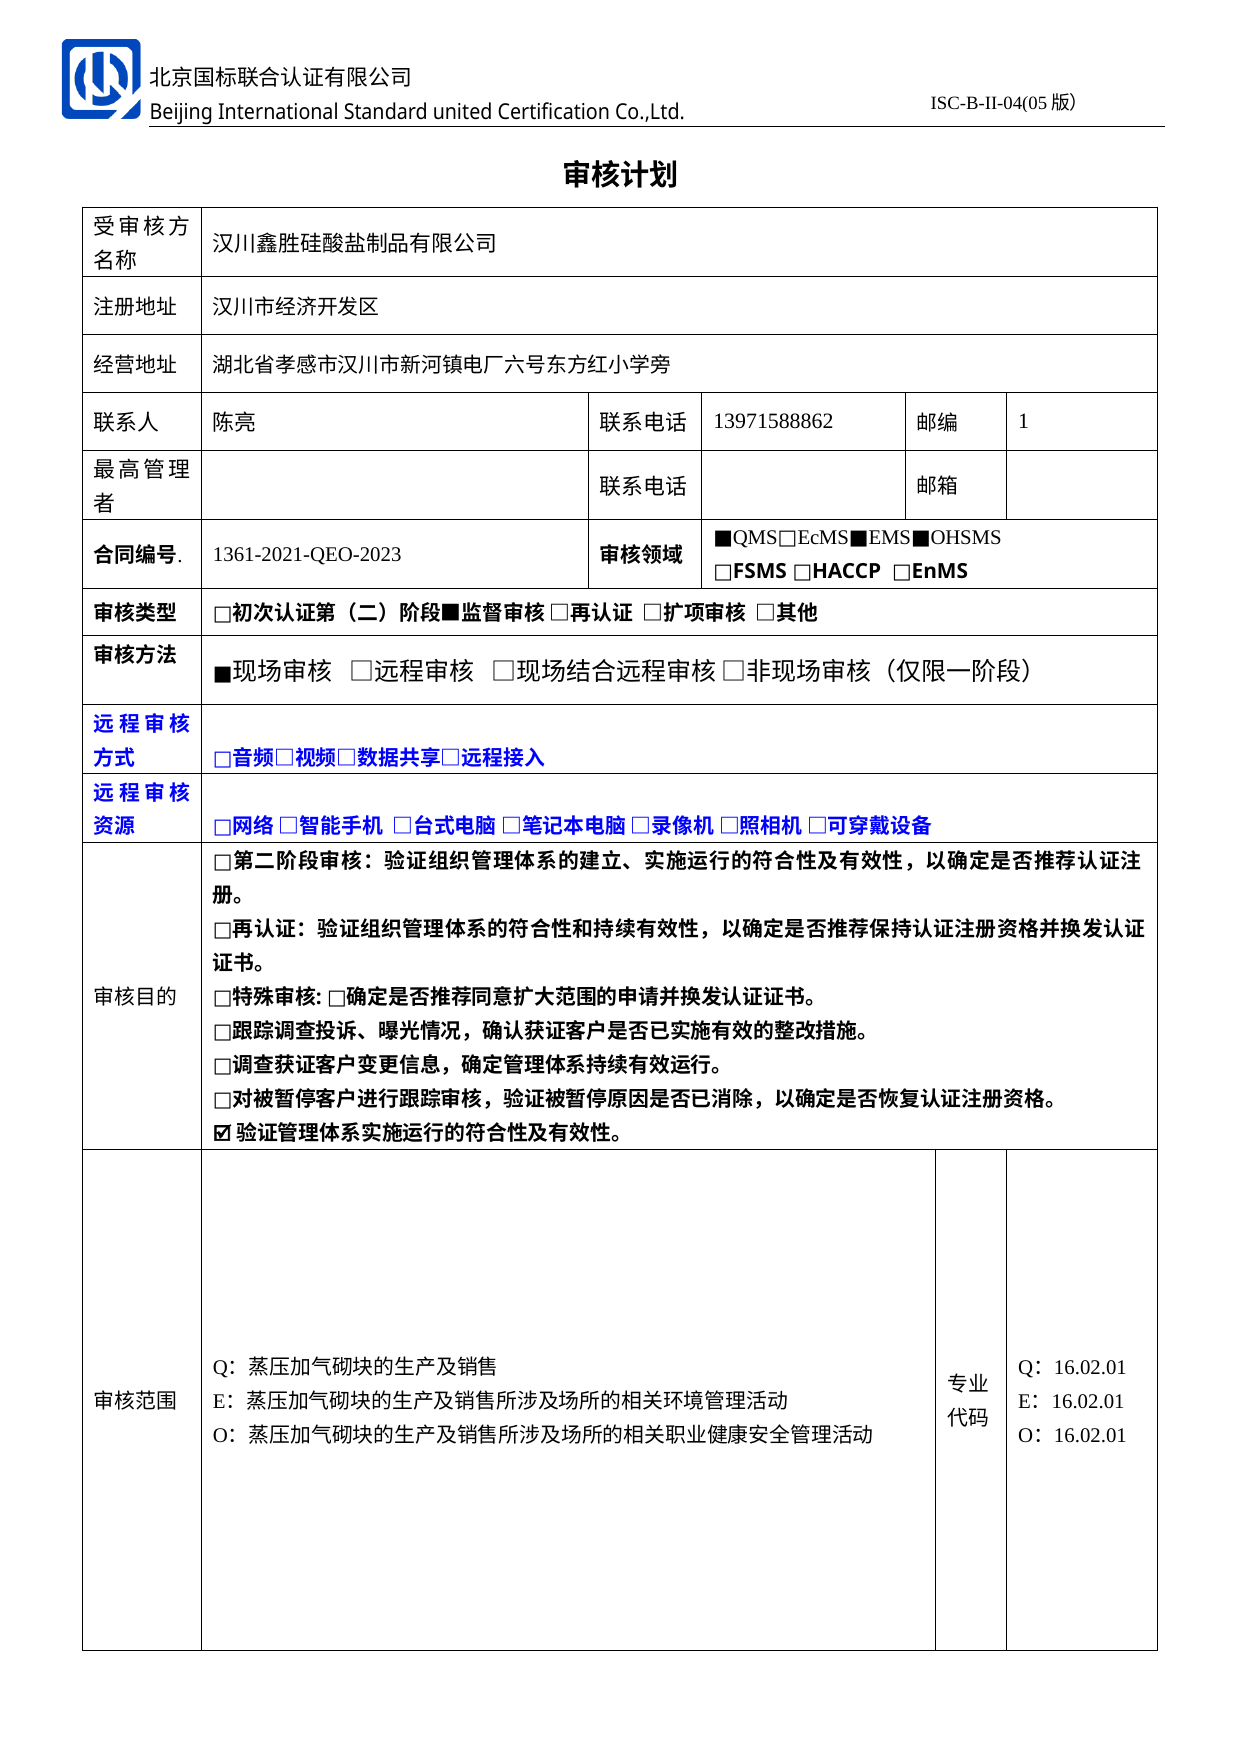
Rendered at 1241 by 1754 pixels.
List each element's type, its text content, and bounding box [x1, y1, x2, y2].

table_cell Q：蒸压加气砌块的生产及销售 E：蒸压加气砌块的生产及销售所涉及场所的相关环境管理活动 O：蒸压加气砌块的生产及销售所涉及场所的相关职业健康安全管理活动 [202, 1150, 935, 1649]
table_cell 13971588862 [702, 393, 905, 450]
table_cell 邮编 [906, 393, 1006, 450]
table_cell [202, 451, 588, 519]
table_cell 远程审核资源 [83, 774, 201, 842]
table_cell 注册地址 [83, 277, 201, 334]
table_cell ■QMS□EcMS■EMS■OHSMS □FSMS □HACCP □EnMS [702, 520, 1157, 588]
table_header 汉川鑫胜硅酸盐制品有限公司 [202, 208, 1157, 276]
table_cell 最高管理者 [83, 451, 201, 519]
table_cell 审核目的 [83, 843, 201, 1148]
table_cell 经营地址 [83, 335, 201, 392]
table_cell 邮箱 [906, 451, 1006, 519]
table_cell 审核类型 [83, 589, 201, 635]
table_cell 湖北省孝感市汉川市新河镇电厂六号东方红小学旁 [202, 335, 1157, 392]
table_cell 审核方法 [83, 636, 201, 704]
table_cell 1 [1007, 393, 1157, 450]
text 审核计划 [75, 139, 1165, 207]
table_cell 陈亮 [202, 393, 588, 450]
table_cell □第二阶段审核：验证组织管理体系的建立、实施运行的符合性及有效性，以确定是否推荐认证注册。 □再认证：验证组织管理体系的符合性和持续有效性，以确定是否推荐保持认证注册资格并换发认证证书。 □特殊审核: □确定是否推荐同意扩大范围的申请并换发认证证书。 □跟踪调查投诉、曝光情况，确认获证客户是否已实施有效的整改措施。 □调查获证客户变更信息，确定管理体系持续有效运行。 □对被暂停客户进行跟踪审核，验证被暂停原因是否已消除，以确定是否恢复认证注册资格。 验证管理体系实施运行的符合性及有效性。 [202, 843, 1157, 1148]
picture [61, 39, 141, 119]
table_header 受审核方名称 [83, 208, 201, 276]
table_cell 审核领域 [589, 520, 701, 588]
table_cell □网络 □智能手机 □台式电脑 □笔记本电脑 □录像机 □照相机 □可穿戴设备 [202, 774, 1157, 842]
table_cell 审核范围 [83, 1150, 201, 1649]
table_cell □初次认证第（二）阶段■监督审核 □再认证 □扩项审核 □其他 [202, 589, 1157, 635]
table_cell 合同编号. [83, 520, 201, 588]
table_cell 1361-2021-QEO-2023 [202, 520, 588, 588]
table_cell 汉川市经济开发区 [202, 277, 1157, 334]
table_cell 联系电话 [589, 393, 701, 450]
table_cell 联系电话 [589, 451, 701, 519]
table_cell [702, 451, 905, 519]
table_cell ■现场审核 □远程审核 □现场结合远程审核 □非现场审核（仅限一阶段） [202, 636, 1157, 704]
table_cell 联系人 [83, 393, 201, 450]
table_cell 远程审核方式 [83, 705, 201, 773]
table_cell □音频□视频□数据共享□远程接入 [202, 705, 1157, 773]
table_cell Q：16.02.01 E：16.02.01 O：16.02.01 [1007, 1150, 1157, 1649]
table_cell [1007, 451, 1157, 519]
table_cell 专业 代码 [936, 1150, 1006, 1649]
